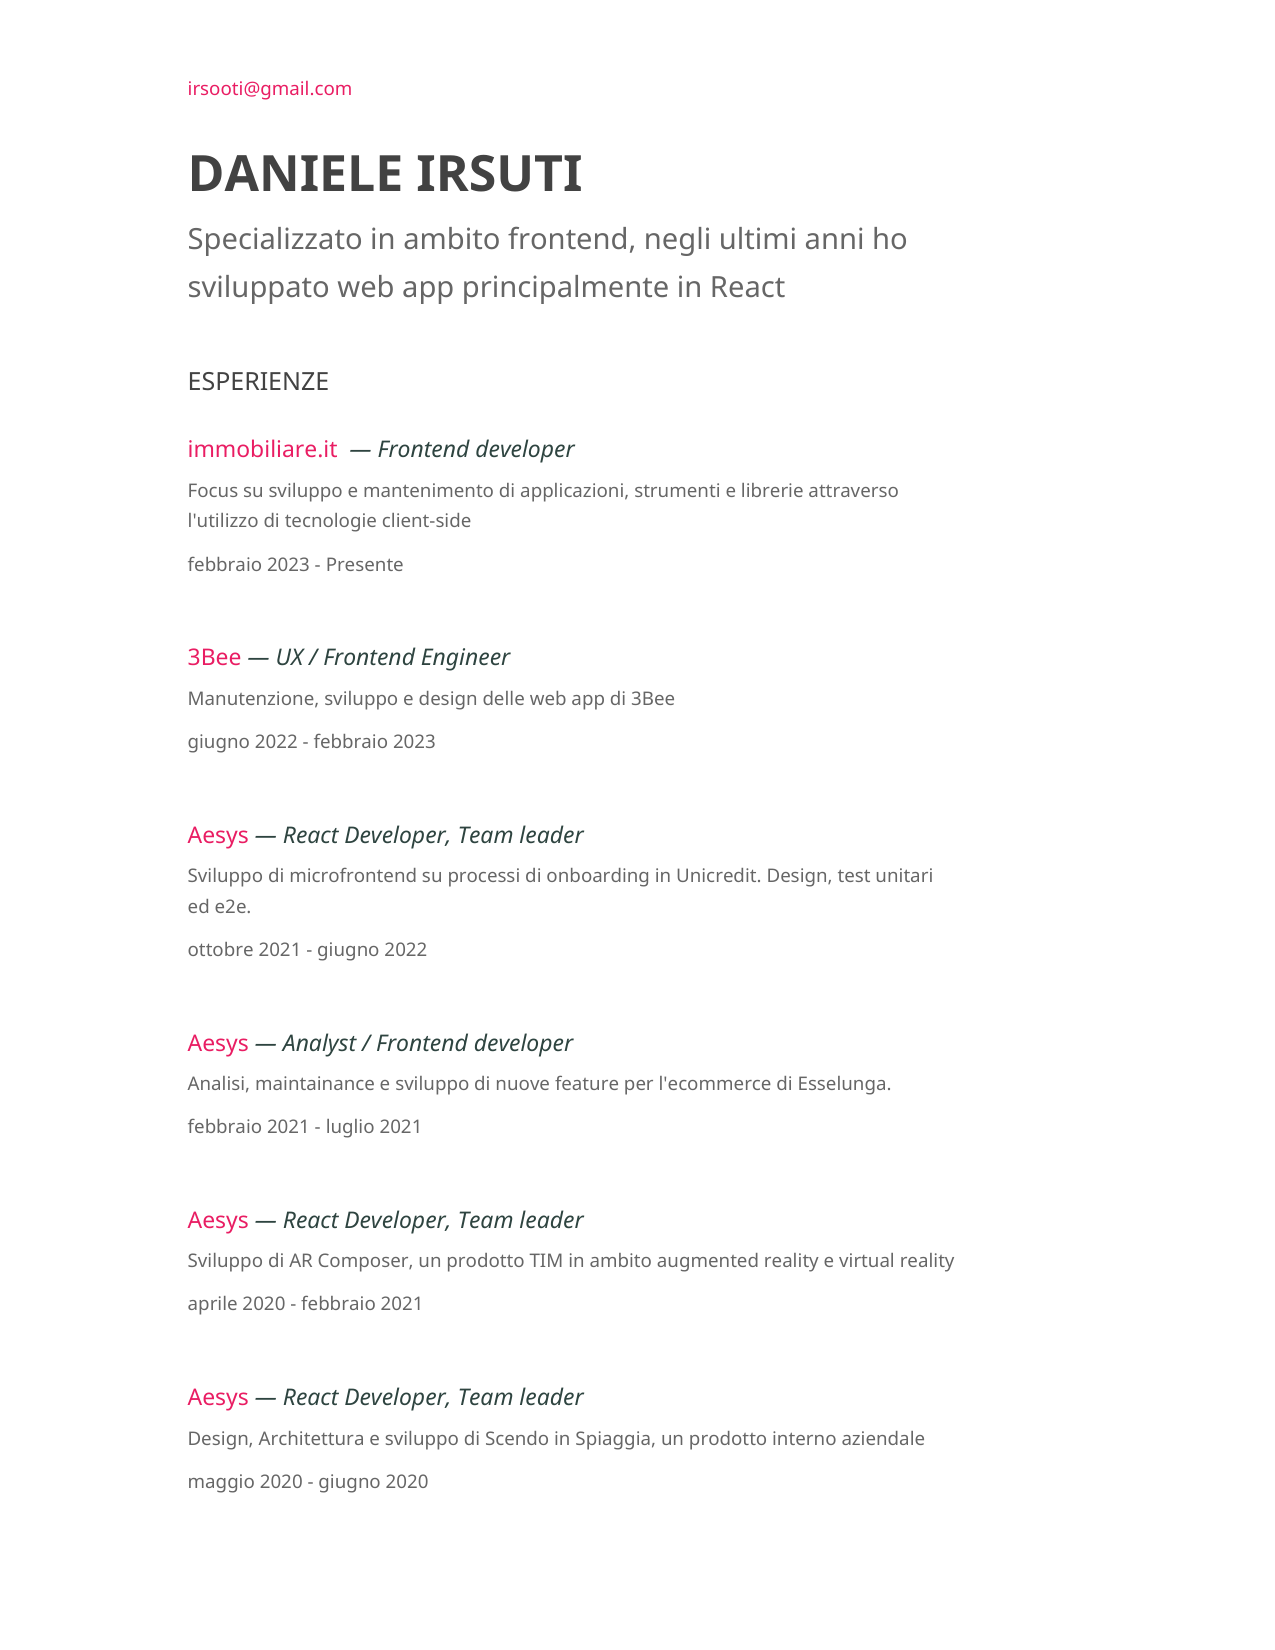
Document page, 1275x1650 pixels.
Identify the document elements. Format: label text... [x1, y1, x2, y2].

subtitle ESPERIENZE [187, 363, 955, 397]
text ottobre 2021 - giugno 2022 [187, 936, 955, 992]
subtitle 3Bee — UX / Frontend Engineer [187, 641, 955, 673]
title DANIELE IRSUTI [187, 138, 955, 206]
text Focus su sviluppo e mantenimento di applicazioni, strumenti e librerie attraverso l'utilizzo di tecnologie client-side [187, 477, 955, 533]
text Analisi, maintainance e sviluppo di nuove feature per l'ecommerce di Esselunga. [187, 1070, 955, 1096]
subtitle immobiliare.it — Frontend developer [187, 433, 955, 465]
subtitle Aesys — Analyst / Frontend developer [187, 1027, 955, 1058]
text Specializzato in ambito frontend, negli ultimi anni ho sviluppato web app principalmente in React [187, 218, 926, 306]
text giugno 2022 - febbraio 2023 [187, 728, 955, 784]
text Sviluppo di microfrontend su processi di onboarding in Unicredit. Design, test unitari ed e2e. [187, 862, 955, 918]
text aprile 2020 - febbraio 2021 [187, 1291, 955, 1347]
text febbraio 2021 - luglio 2021 [187, 1113, 955, 1169]
subtitle Aesys — React Developer, Team leader [187, 819, 955, 850]
text Sviluppo di AR Composer, un prodotto TIM in ambito augmented reality e virtual reality [187, 1248, 955, 1273]
text maggio 2020 - giugno 2020 [187, 1468, 955, 1524]
subtitle irsooti@gmail.com [187, 75, 955, 101]
subtitle Aesys — React Developer, Team leader [187, 1381, 955, 1412]
text Design, Architettura e sviluppo di Scendo in Spiaggia, un prodotto interno aziendale [187, 1425, 955, 1450]
text febbraio 2023 - Presente [187, 551, 955, 607]
subtitle Aesys — React Developer, Team leader [187, 1204, 955, 1235]
text Manutenzione, sviluppo e design delle web app di 3Bee [187, 685, 955, 711]
